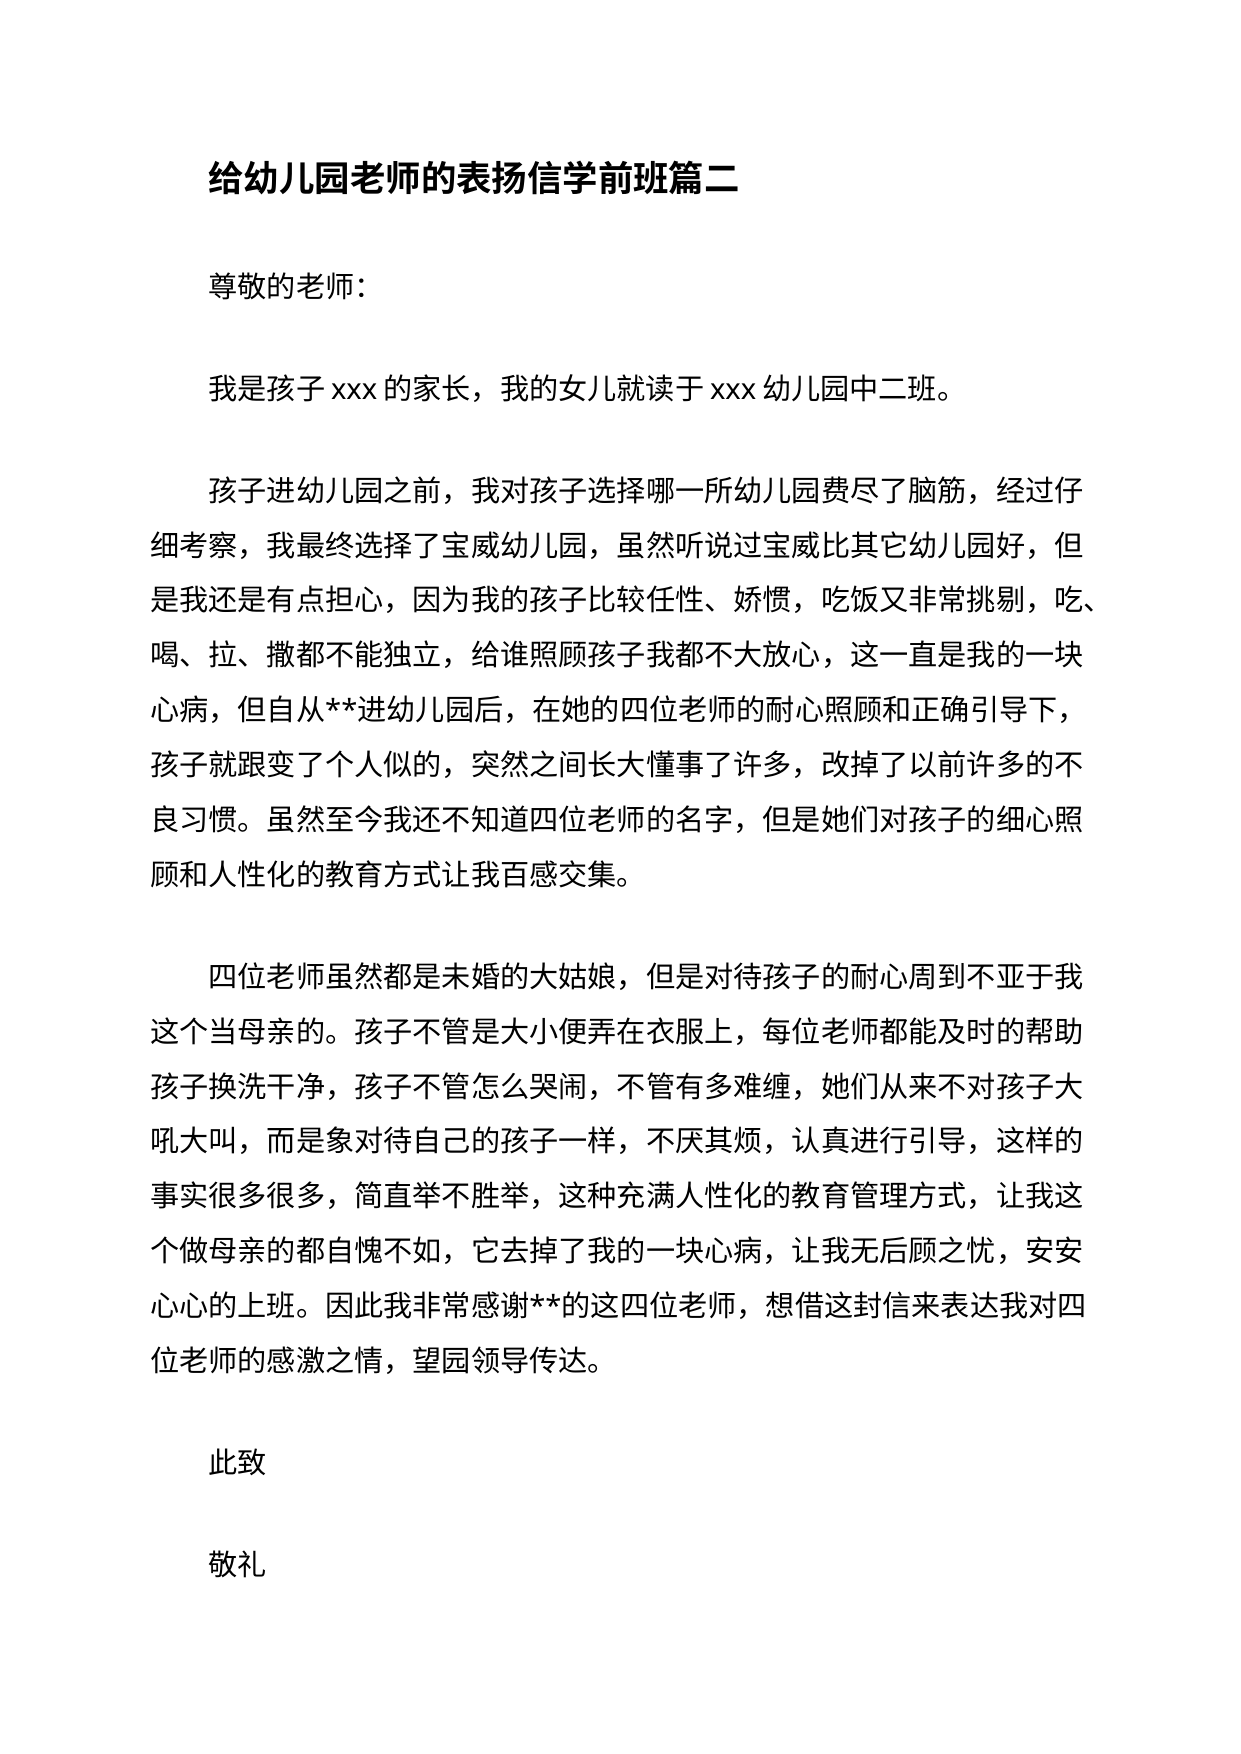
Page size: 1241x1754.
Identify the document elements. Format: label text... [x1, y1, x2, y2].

text 孩子进幼儿园之前，我对孩子选择哪一所幼儿园费尽了脑筋，经过仔细考察，我最终选择了宝威幼儿园，虽然听说过宝威比其它幼儿园好，但是我还是有点担心，因为我的孩子比较任性、娇惯，吃饭又非常挑剔，吃、喝、拉、撒都不能独立，给谁照顾孩子我都不大放心，这一直是我的一块心病，但自从**进幼儿园后，在她的四位老师的耐心照顾和正确引导下，孩子就跟变了个人似的，突然之间长大懂事了许多，改掉了以前许多的不良习惯。虽然至今我还不知道四位老师的名字，但是她们对孩子的细心照顾和人性化的教育方式让我百感交集。 [150, 467, 1090, 894]
text 四位老师虽然都是未婚的大姑娘，但是对待孩子的耐心周到不亚于我这个当母亲的。孩子不管是大小便弄在衣服上，每位老师都能及时的帮助孩子换洗干净，孩子不管怎么哭闹，不管有多难缠，她们从来不对孩子大吼大叫，而是象对待自己的孩子一样，不厌其烦，认真进行引导，这样的事实很多很多，简直举不胜举，这种充满人性化的教育管理方式，让我这个做母亲的都自愧不如，它去掉了我的一块心病，让我无后顾之忧，安安心心的上班。因此我非常感谢**的这四位老师，想借这封信来表达我对四位老师的感激之情，望园领导传达。 [150, 953, 1090, 1380]
text 我是孩子xxx的家长，我的女儿就读于xxx幼儿园中二班。 [150, 365, 1090, 408]
text 此致 [150, 1439, 1090, 1482]
text 尊敬的老师： [150, 263, 1090, 306]
text 给幼儿园老师的表扬信学前班篇二 [150, 150, 1090, 201]
text 敬礼 [150, 1541, 1090, 1583]
